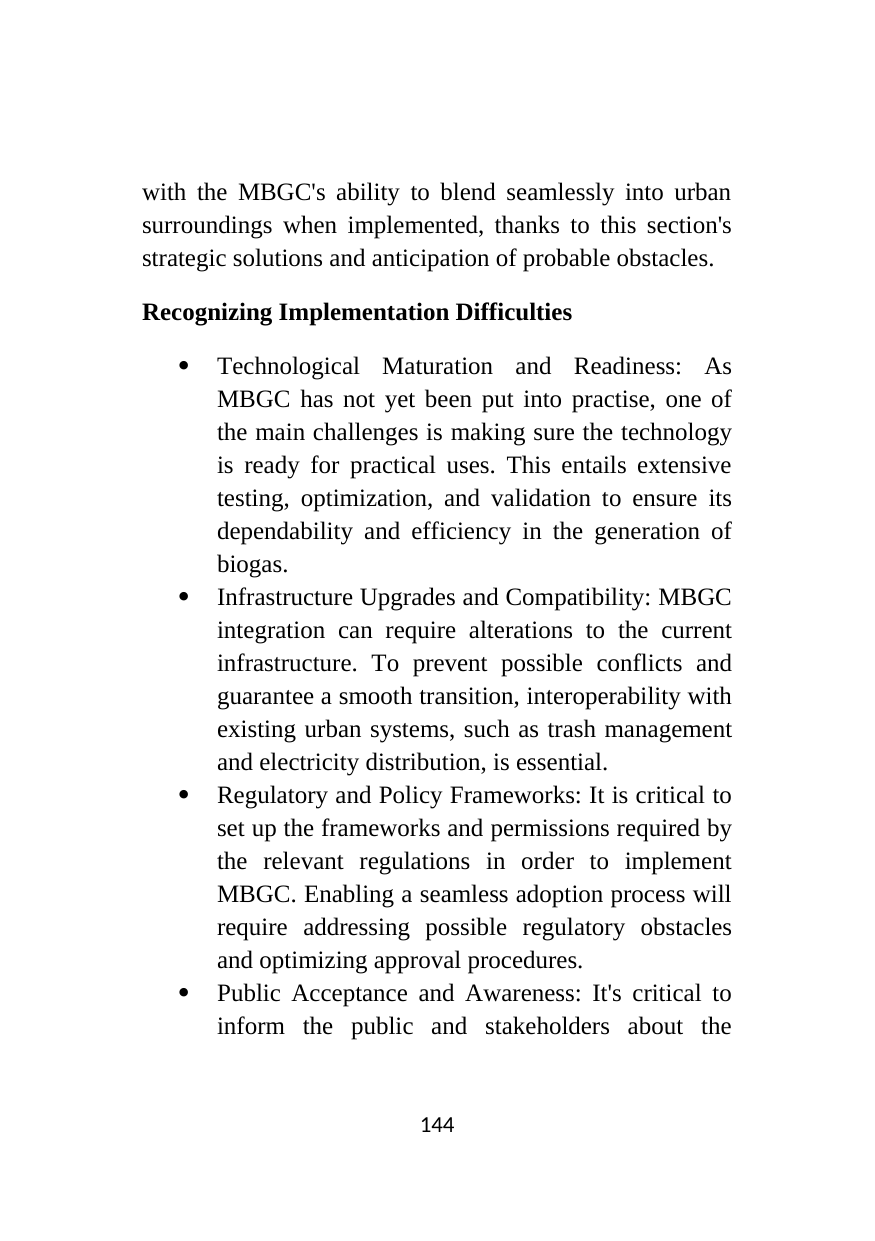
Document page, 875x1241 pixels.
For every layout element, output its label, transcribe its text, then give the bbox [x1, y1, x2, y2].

list Regulatory and Policy Frameworks: It is critical to set up the frameworks and permissions required by the relevant regulations in order to implement MBGC. Enabling a seamless adoption process will require addressing possible regulatory obstacles and optimizing approval procedures. [179, 780, 732, 974]
text Recognizing Implementation Difficulties [142, 297, 732, 326]
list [179, 978, 732, 1040]
list Technological Maturation and Readiness: As MBGC has not yet been put into practise, one of the main challenges is making sure the technology is ready for practical uses. This entails extensive testing, optimization, and validation to ensure its dependability and efficiency in the generation of biogas. [179, 351, 732, 578]
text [142, 177, 732, 272]
list Infrastructure Upgrades and Compatibility: MBGC integration can require alterations to the current infrastructure. To prevent possible conflicts and guarantee a smooth transition, interoperability with existing urban systems, such as trash management and electricity distribution, is essential. [179, 582, 732, 776]
